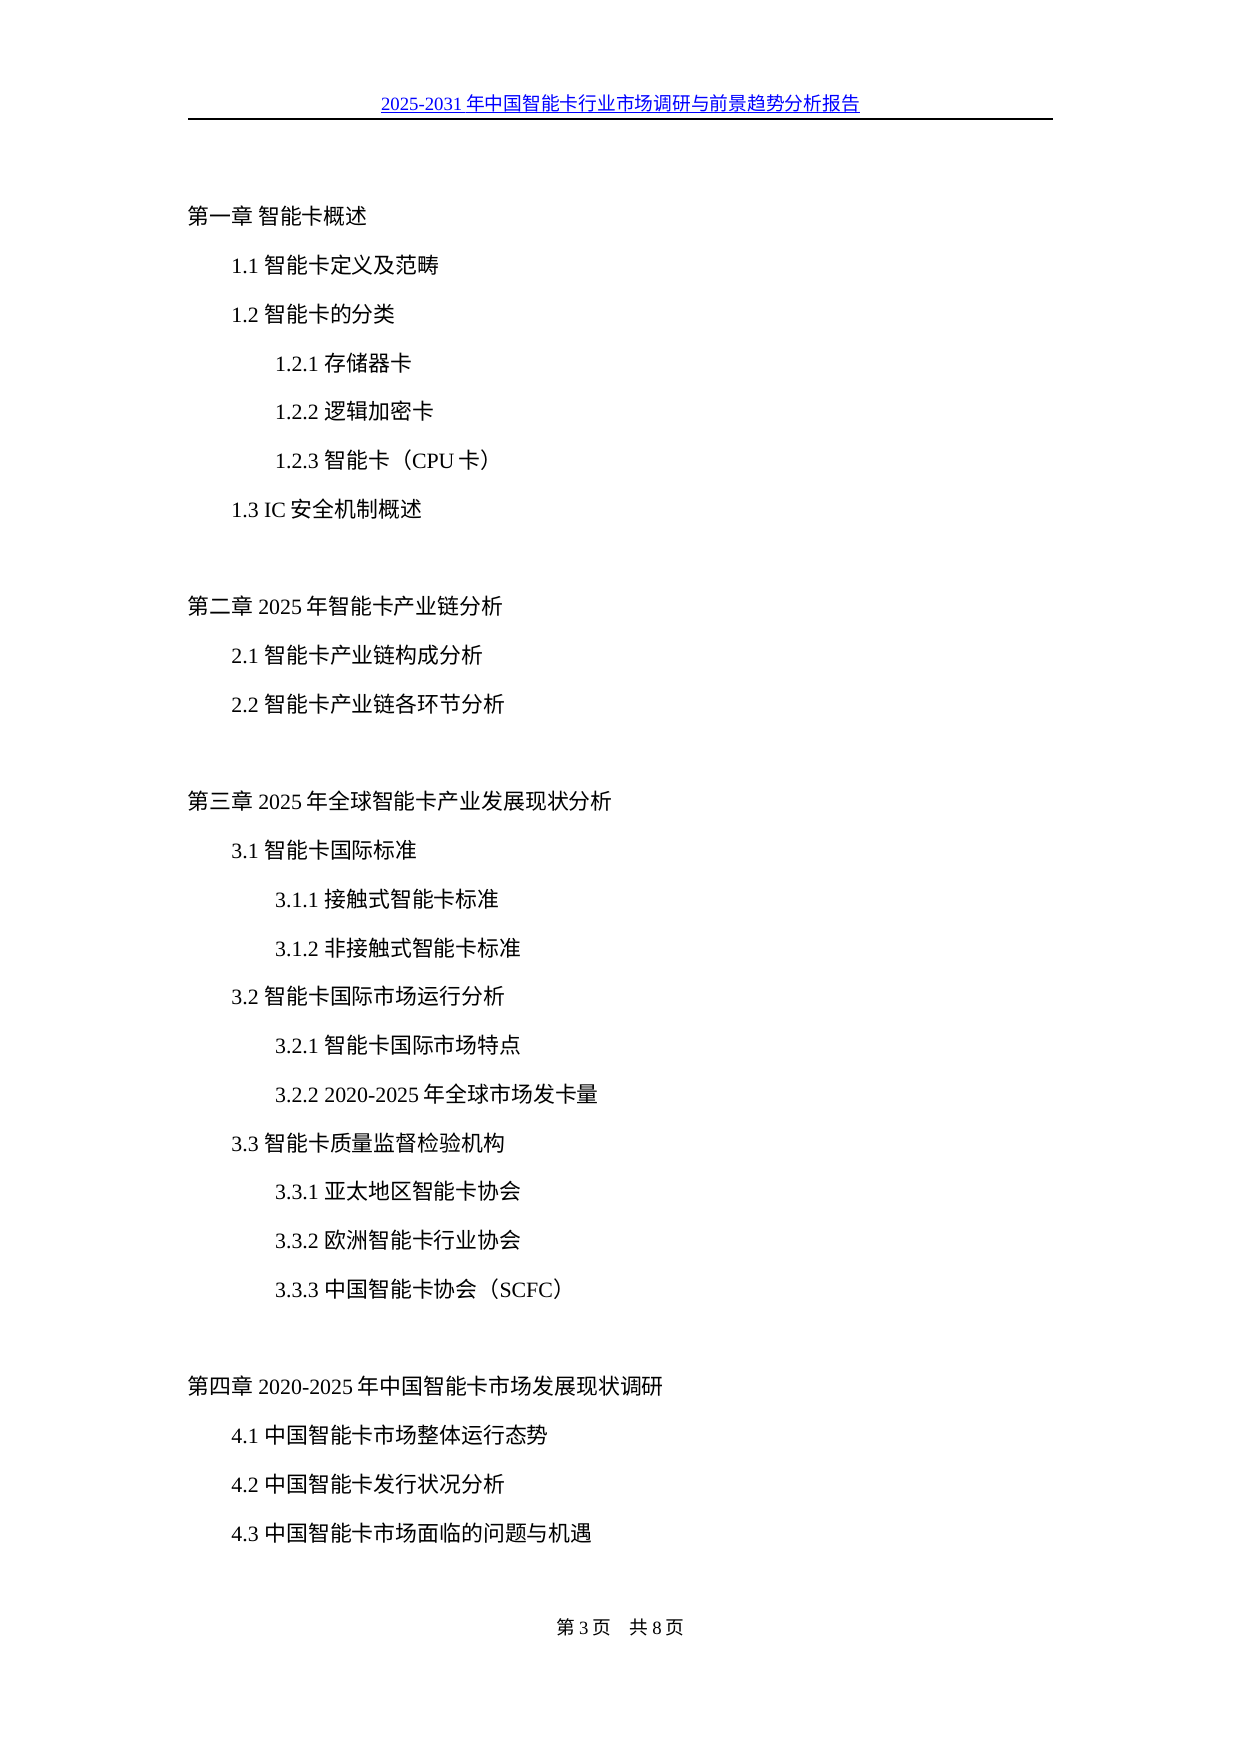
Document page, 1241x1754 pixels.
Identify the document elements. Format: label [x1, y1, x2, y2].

text [187, 150, 1053, 1548]
